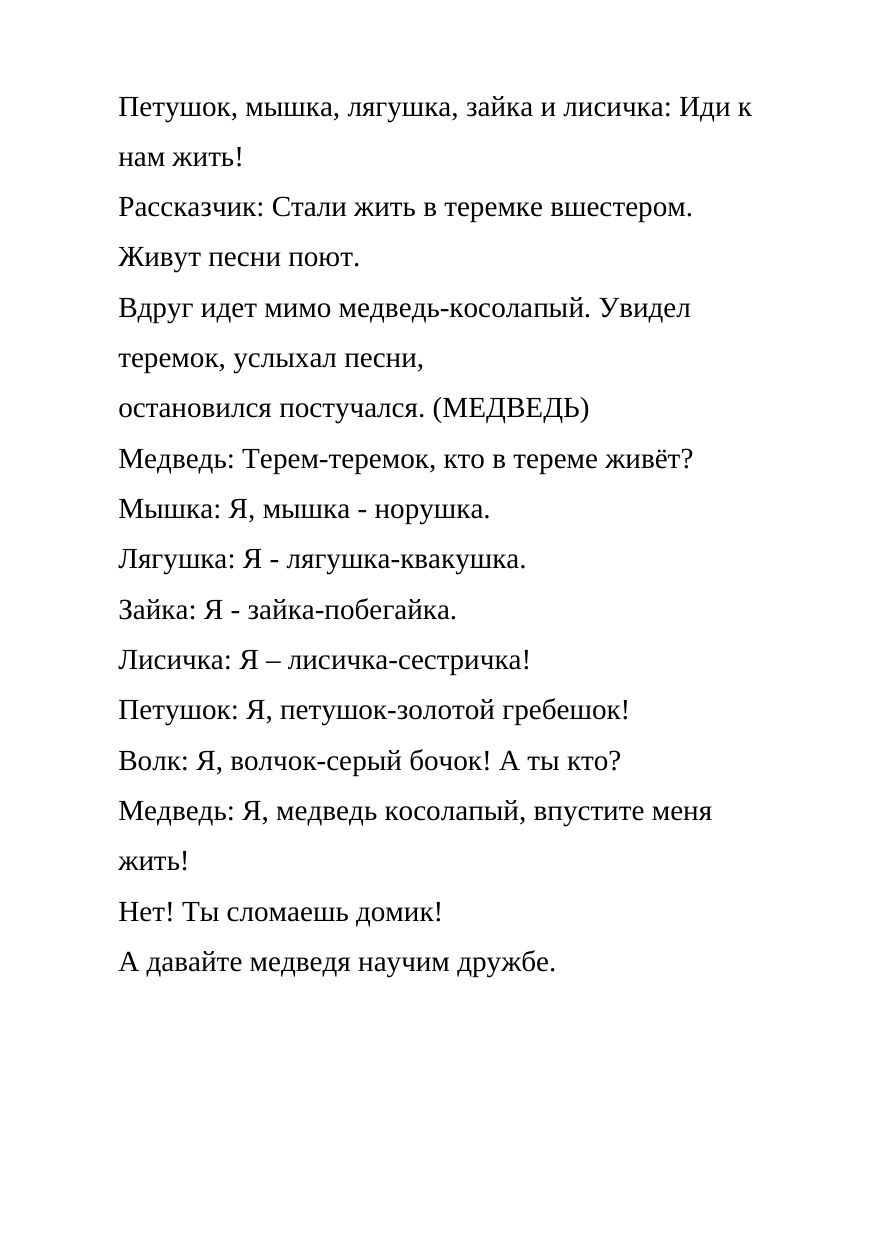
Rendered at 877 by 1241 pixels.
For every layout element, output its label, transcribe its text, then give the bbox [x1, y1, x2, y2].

text Медведь: Терем-теремок, кто в тереме живёт? [118, 441, 759, 474]
text Нет! Ты сломаешь домик! [118, 894, 759, 927]
text Лисичка: Я – лисичка-сестричка! [118, 642, 759, 676]
text А давайте медведя научим дружбе. [118, 944, 759, 977]
text Волк: Я, волчок-серый бочок! А ты кто? [118, 743, 759, 776]
text Мышка: Я, мышка - норушка. [118, 491, 759, 525]
text Медведь: Я, медведь косолапый, впустите меня жить! [118, 793, 759, 877]
text Рассказчик: Стали жить в теремке вшестером. Живут песни поют. [118, 189, 759, 273]
text Лягушка: Я - лягушка-квакушка. [118, 541, 759, 575]
text Вдруг идет мимо медведь-косолапый. Увидел теремок, услыхал песни, остановился постучался. (МЕДВЕДЬ) [118, 290, 759, 424]
text Петушок, мышка, лягушка, зайка и лисичка: Иди к нам жить! [118, 89, 759, 172]
text Петушок: Я, петушок-золотой гребешок! [118, 692, 759, 726]
text Зайка: Я - зайка-побегайка. [118, 592, 759, 625]
